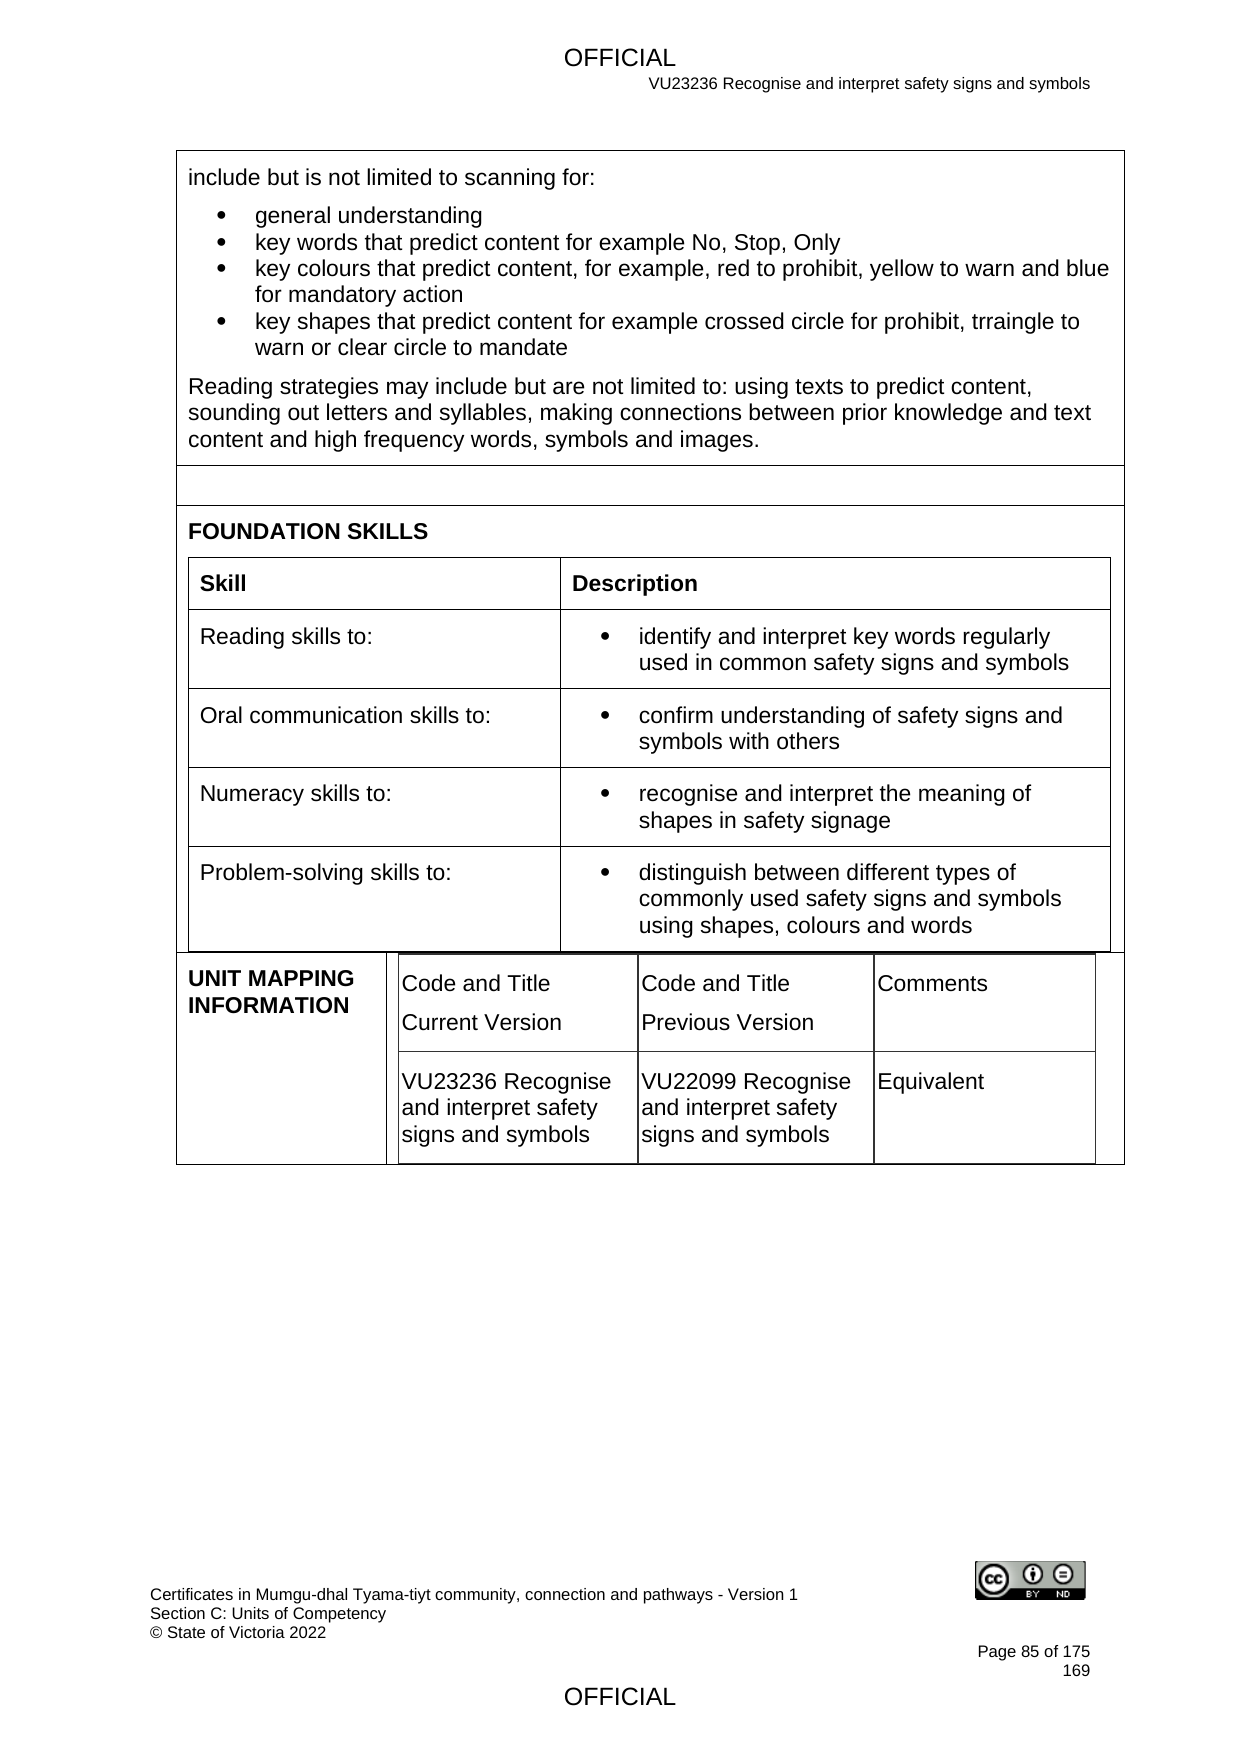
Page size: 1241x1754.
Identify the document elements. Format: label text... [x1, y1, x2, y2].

table_cell FOUNDATION SKILLS [177, 506, 1124, 952]
table_cell [177, 466, 1124, 504]
picture [975, 1561, 1086, 1600]
table_cell [1096, 953, 1124, 1164]
table_cell [875, 1052, 1095, 1163]
table_cell UNIT MAPPING INFORMATION [177, 953, 386, 1164]
table_cell [387, 953, 398, 1164]
table_cell [399, 955, 637, 1051]
table_cell [639, 955, 873, 1051]
table_cell [399, 1052, 637, 1163]
table_cell [875, 955, 1095, 1051]
table_cell [639, 1052, 873, 1163]
